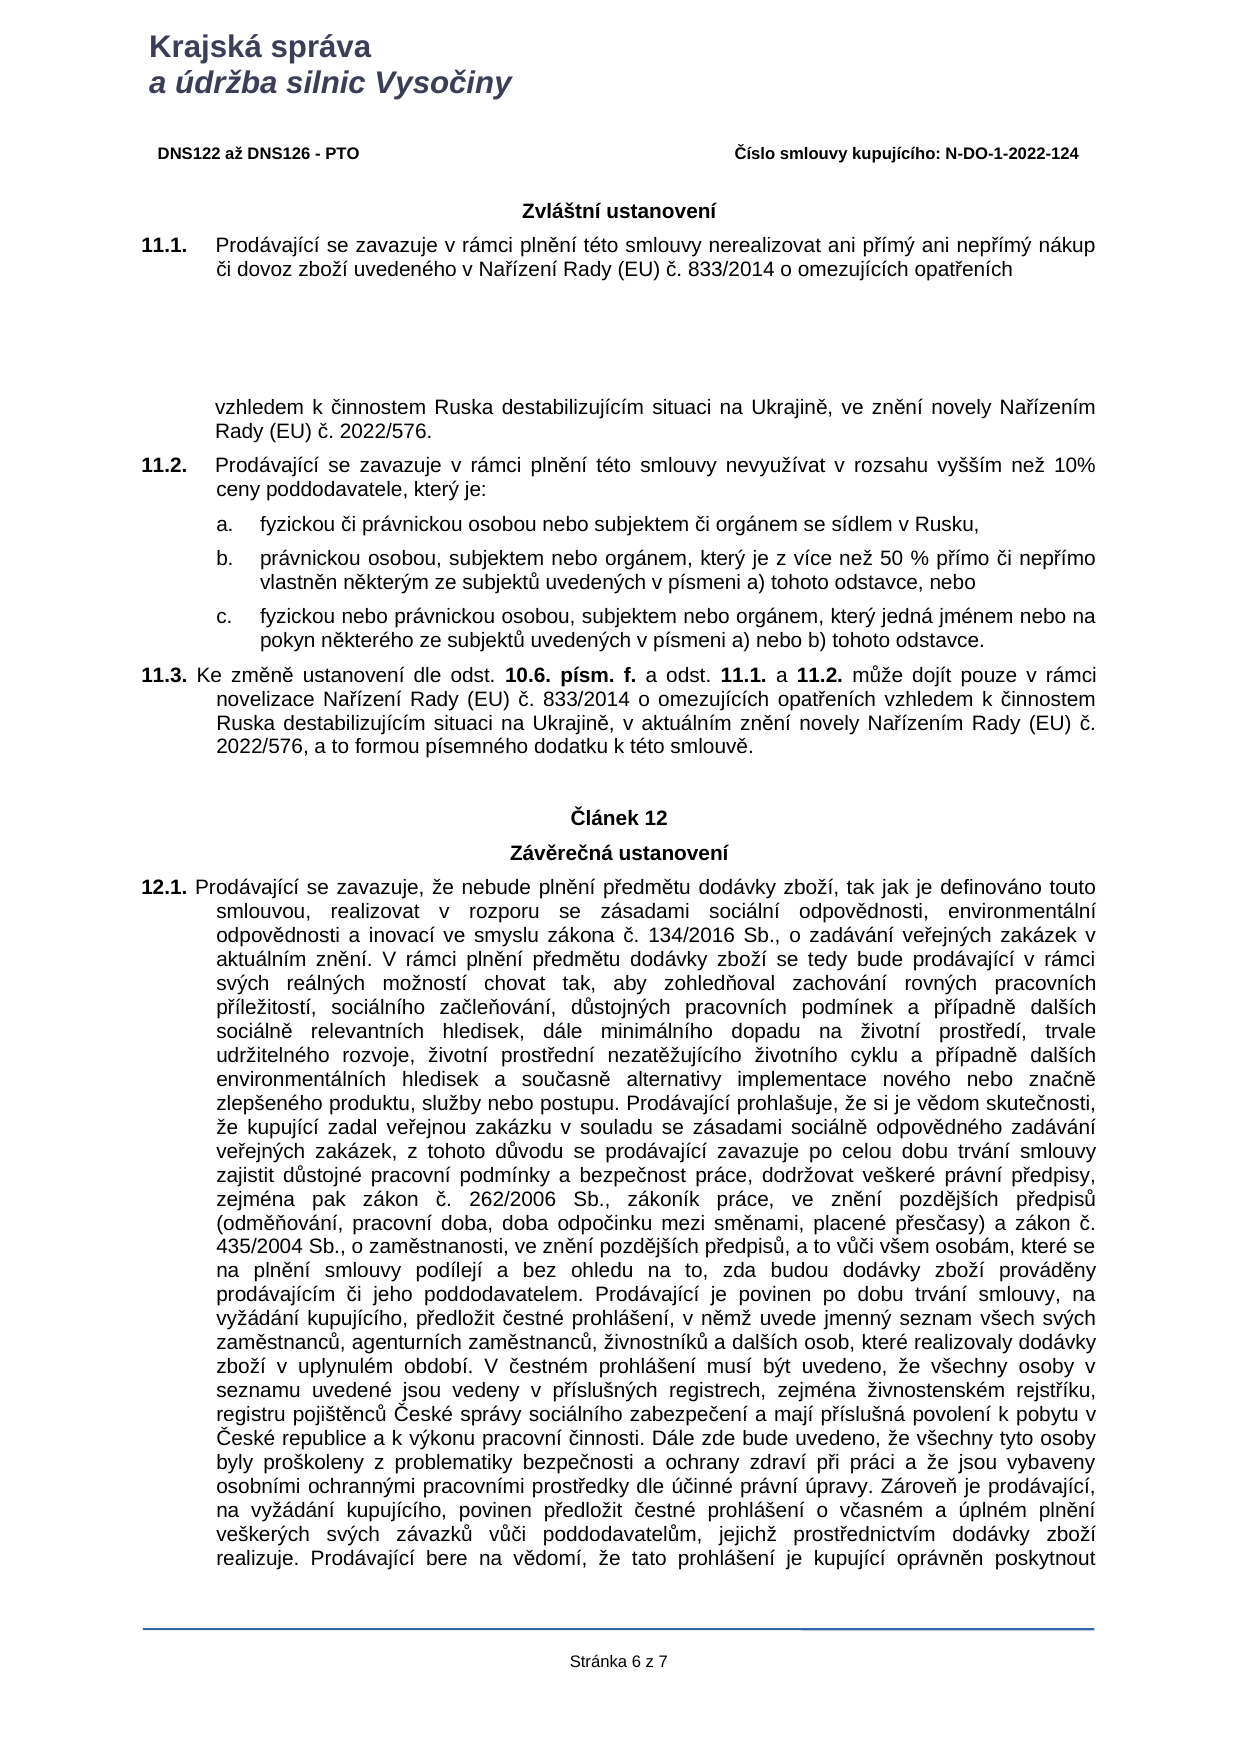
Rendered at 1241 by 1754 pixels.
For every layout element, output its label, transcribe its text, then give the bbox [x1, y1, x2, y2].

text vzhledem k činnostem Ruska destabilizujícím situaci na Ukrajině, ve znění novely Nařízením Rady (EU) č. 2022/576. [215, 395, 1097, 443]
text Zvláštní ustanovení [141, 199, 1097, 223]
text Článek 12 [141, 806, 1097, 830]
list fyzickou či právnickou osobou nebo subjektem či orgánem se sídlem v Rusku, [141, 511, 1097, 535]
list fyzickou nebo právnickou osobou, subjektem nebo orgánem, který jedná jménem nebo na pokyn některého ze subjektů uvedených v písmeni a) nebo b) tohoto odstavce. [216, 604, 1097, 652]
text 11.3. Ke změně ustanovení dle odst. 10.6. písm. f. a odst. 11.1. a 11.2. může dojít pouze v rámci novelizace Nařízení Rady (EU) č. 833/2014 o omezujících opatřeních vzhledem k činnostem Ruska destabilizujícím situaci na Ukrajině, v aktuálním znění novely Nařízením Rady (EU) č. 2022/576, a to formou písemného dodatku k této smlouvě. [141, 662, 1097, 758]
text Závěrečná ustanovení [141, 841, 1097, 864]
list právnickou osobou, subjektem nebo orgánem, který je z více než 50 % přímo či nepřímo vlastněn některým ze subjektů uvedených v písmeni a) tohoto odstavce, nebo [216, 546, 1097, 594]
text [141, 875, 1097, 1570]
list Prodávající se zavazuje v rámci plnění této smlouvy nevyužívat v rozsahu vyšším než 10% ceny poddodavatele, který je: [141, 453, 1097, 501]
list Prodávající se zavazuje v rámci plnění této smlouvy nerealizovat ani přímý ani nepřímý nákup či dovoz zboží uvedeného v Nařízení Rady (EU) č. 833/2014 o omezujících opatřeních [141, 233, 1097, 281]
